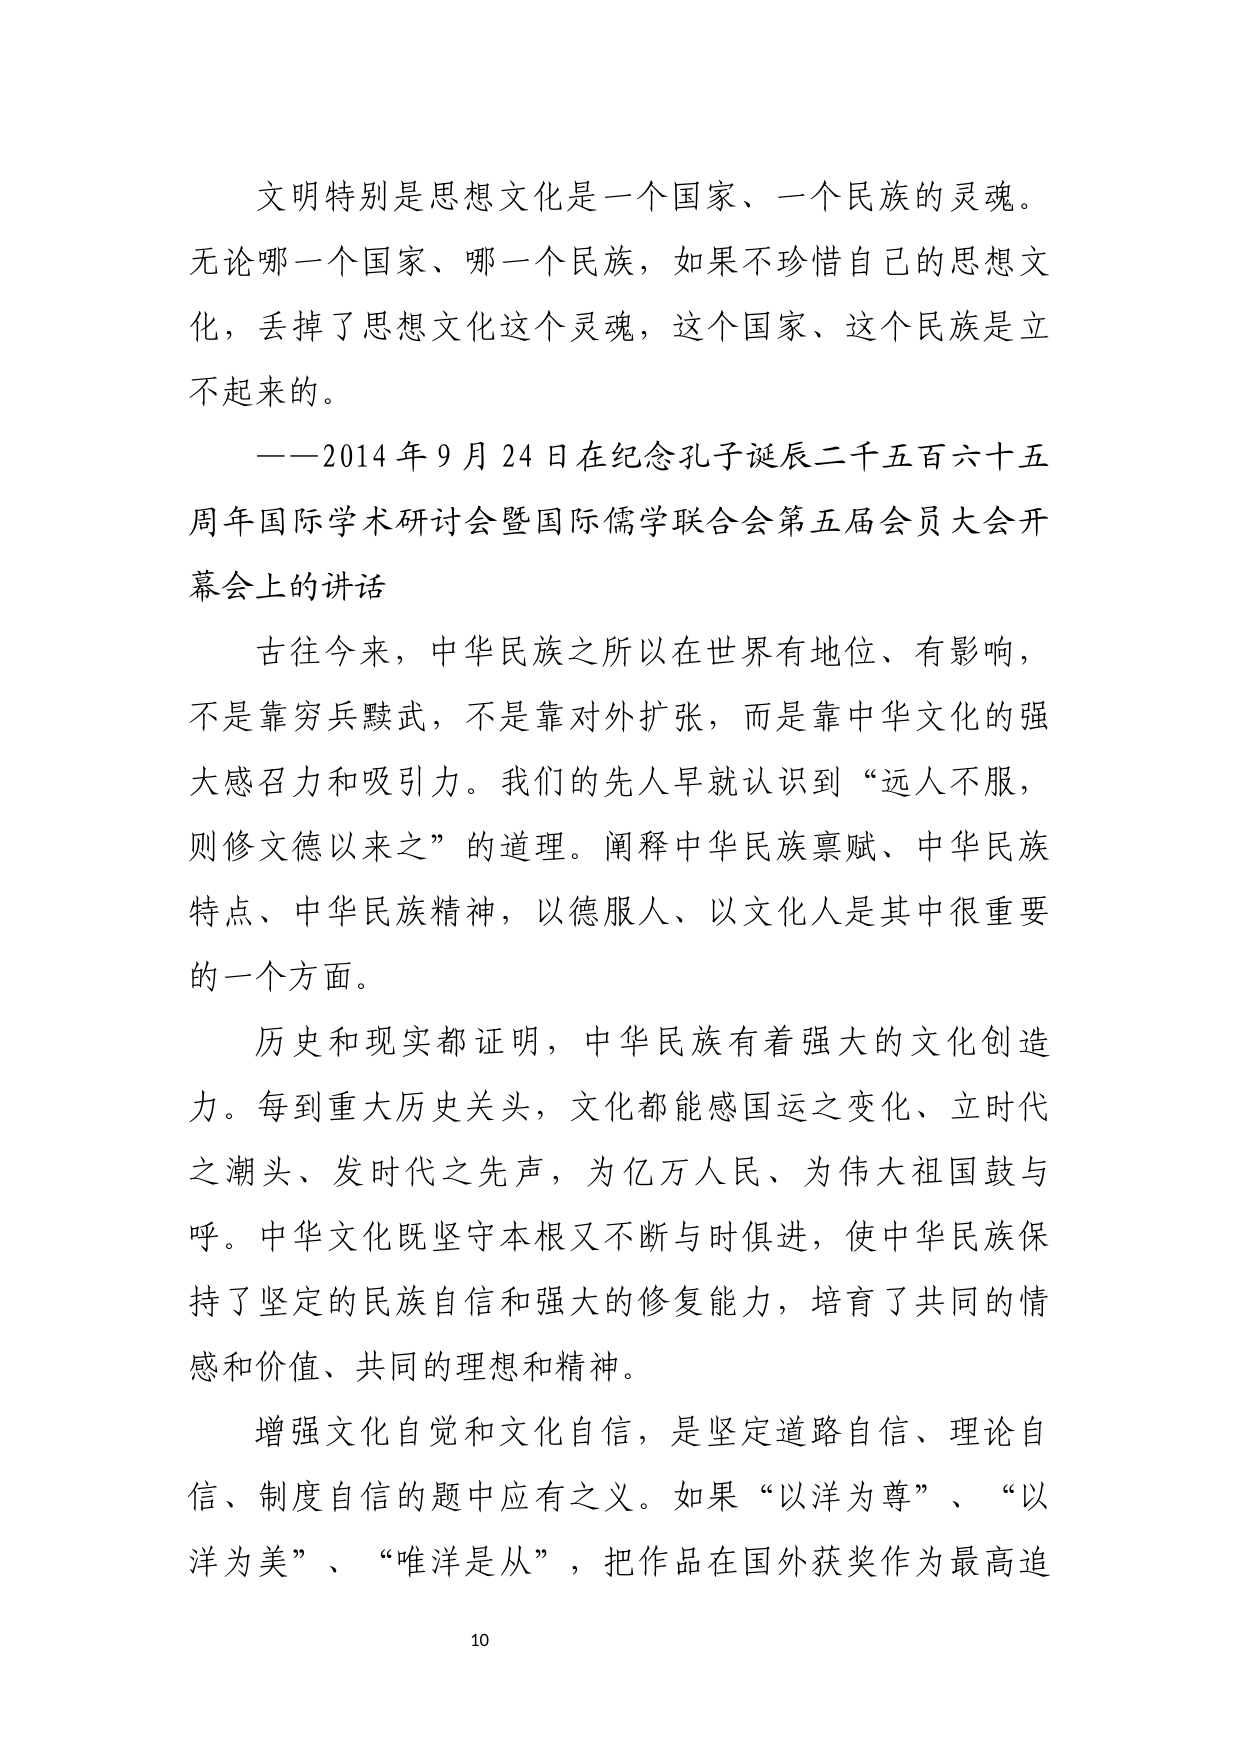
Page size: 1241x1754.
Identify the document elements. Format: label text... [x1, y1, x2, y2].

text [187, 1397, 1053, 1592]
text 历史和现实都证明，中华民族有着强大的文化创造力。每到重大历史关头，文化都能感国运之变化、立时代之潮头、发时代之先声，为亿万人民、为伟大祖国鼓与呼。中华文化既坚守本根又不断与时俱进，使中华民族保持了坚定的民族自信和强大的修复能力，培育了共同的情感和价值、共同的理想和精神。 [187, 1007, 1053, 1397]
text 文明特别是思想文化是一个国家、一个民族的灵魂。无论哪一个国家、哪一个民族，如果不珍惜自己的思想文化，丢掉了思想文化这个灵魂，这个国家、这个民族是立不起来的。 [187, 162, 1053, 422]
text ——2014年9月24日在纪念孔子诞辰二千五百六十五周年国际学术研讨会暨国际儒学联合会第五届会员大会开幕会上的讲话 [187, 422, 1053, 617]
text 古往今来，中华民族之所以在世界有地位、有影响，不是靠穷兵黩武，不是靠对外扩张，而是靠中华文化的强大感召力和吸引力。我们的先人早就认识到“远人不服，则修文德以来之”的道理。阐释中华民族禀赋、中华民族特点、中华民族精神，以德服人、以文化人是其中很重要的一个方面。 [187, 617, 1053, 1007]
